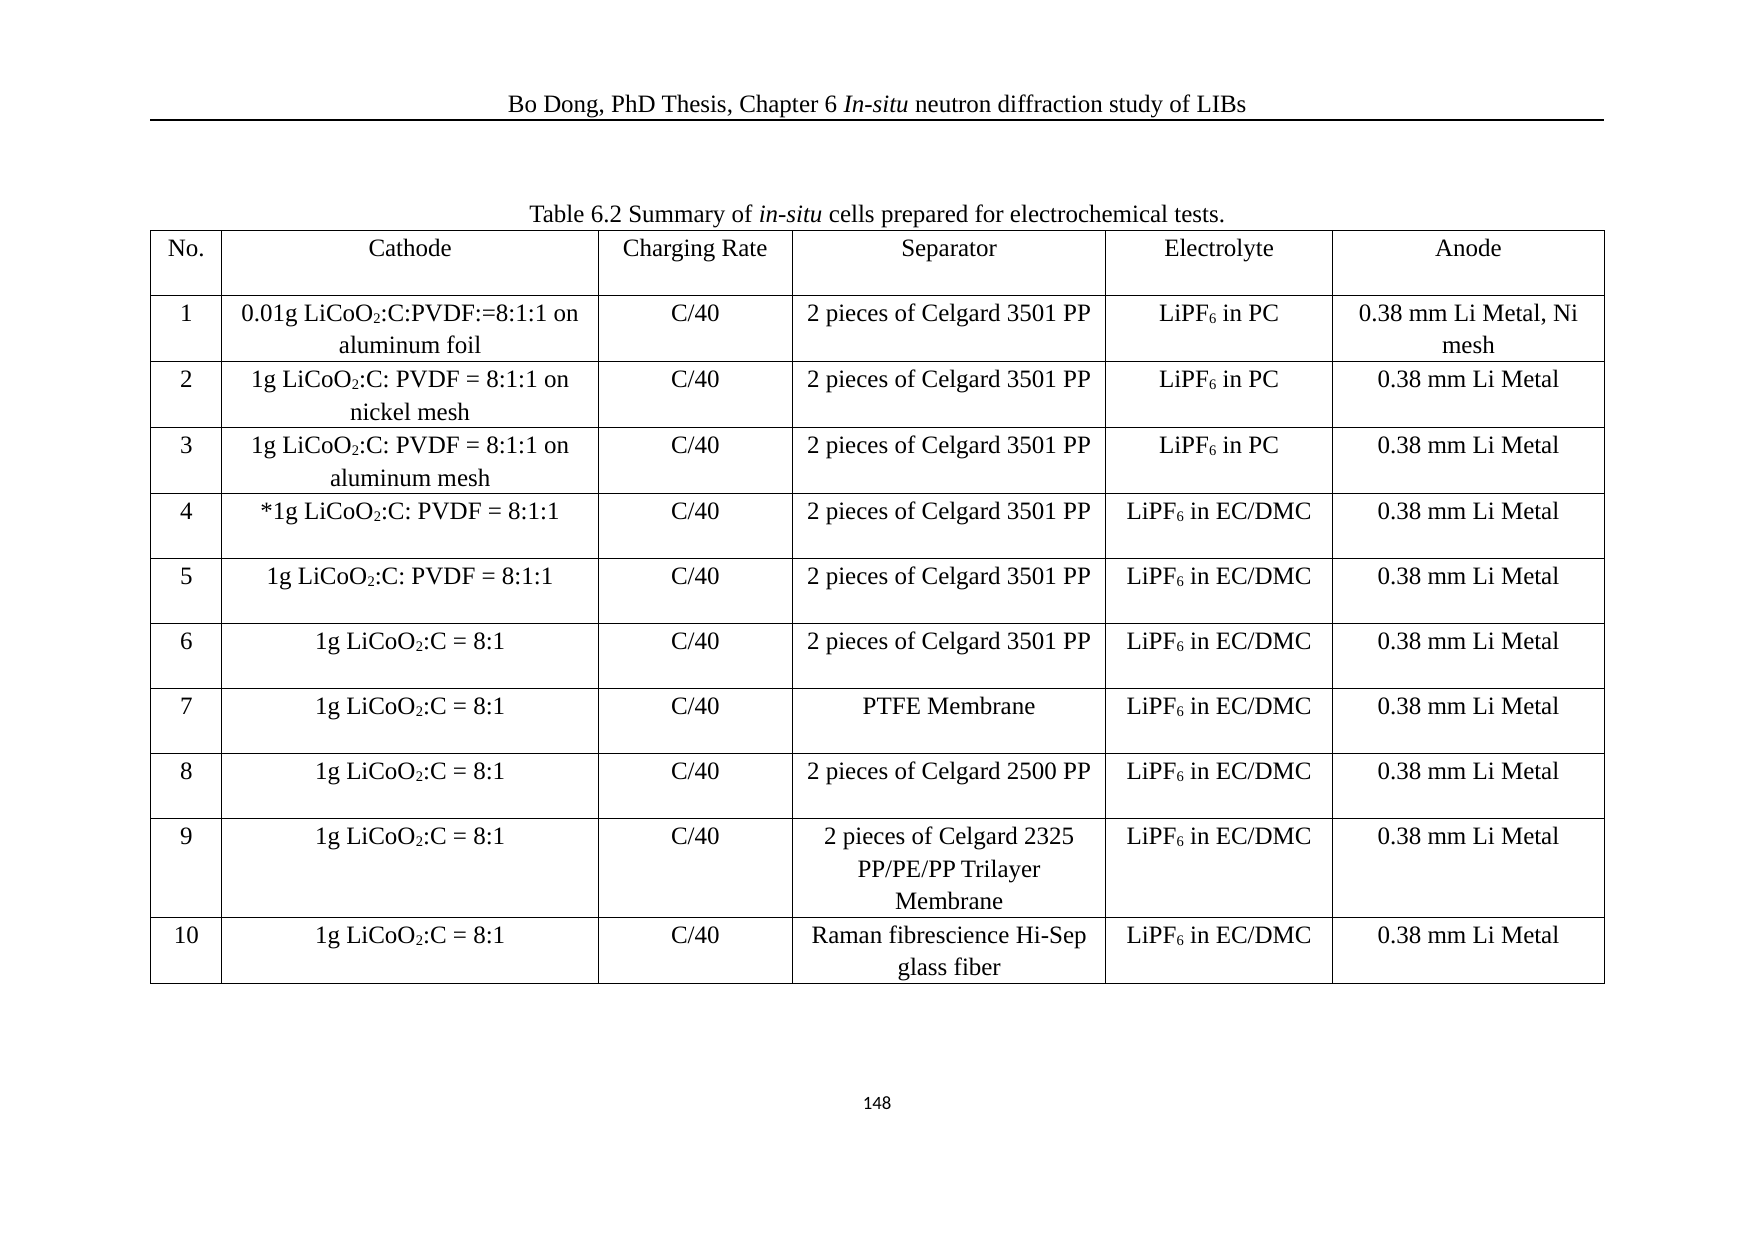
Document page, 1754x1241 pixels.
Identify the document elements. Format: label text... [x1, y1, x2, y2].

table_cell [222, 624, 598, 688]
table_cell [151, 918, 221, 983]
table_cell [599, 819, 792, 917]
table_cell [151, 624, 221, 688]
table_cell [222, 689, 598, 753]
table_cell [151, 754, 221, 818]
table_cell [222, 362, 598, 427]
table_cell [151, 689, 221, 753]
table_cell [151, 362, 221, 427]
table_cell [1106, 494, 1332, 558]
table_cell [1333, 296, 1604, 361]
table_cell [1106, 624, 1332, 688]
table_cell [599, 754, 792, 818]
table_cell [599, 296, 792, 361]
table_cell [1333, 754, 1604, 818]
text Table 6.2 Summary of in-situ cells prepared for electrochemical tests. [150, 198, 1604, 230]
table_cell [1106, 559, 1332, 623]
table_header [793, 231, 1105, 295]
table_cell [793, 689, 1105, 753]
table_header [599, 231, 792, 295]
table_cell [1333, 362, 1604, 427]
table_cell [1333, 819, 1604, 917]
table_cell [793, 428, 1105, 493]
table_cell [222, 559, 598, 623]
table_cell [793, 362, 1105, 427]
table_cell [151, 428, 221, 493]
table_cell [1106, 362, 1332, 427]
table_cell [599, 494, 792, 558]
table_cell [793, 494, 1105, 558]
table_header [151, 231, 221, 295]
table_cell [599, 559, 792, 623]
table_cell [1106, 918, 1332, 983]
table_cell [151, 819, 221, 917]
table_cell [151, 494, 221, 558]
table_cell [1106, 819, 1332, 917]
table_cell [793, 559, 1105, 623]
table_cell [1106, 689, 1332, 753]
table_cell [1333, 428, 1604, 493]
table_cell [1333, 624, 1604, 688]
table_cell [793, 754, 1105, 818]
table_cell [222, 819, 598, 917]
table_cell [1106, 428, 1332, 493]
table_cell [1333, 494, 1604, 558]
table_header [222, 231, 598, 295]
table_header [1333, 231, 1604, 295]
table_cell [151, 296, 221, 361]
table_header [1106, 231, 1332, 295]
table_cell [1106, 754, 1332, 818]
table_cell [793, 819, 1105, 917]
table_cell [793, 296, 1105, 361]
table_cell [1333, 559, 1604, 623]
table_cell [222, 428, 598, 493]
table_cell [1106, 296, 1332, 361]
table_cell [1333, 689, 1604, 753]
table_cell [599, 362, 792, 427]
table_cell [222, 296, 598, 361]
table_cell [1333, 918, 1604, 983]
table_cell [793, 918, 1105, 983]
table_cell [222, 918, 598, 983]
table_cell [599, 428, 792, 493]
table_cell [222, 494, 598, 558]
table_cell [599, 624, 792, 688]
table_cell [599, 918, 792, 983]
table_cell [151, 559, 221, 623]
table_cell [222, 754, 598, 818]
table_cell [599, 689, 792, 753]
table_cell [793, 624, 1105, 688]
